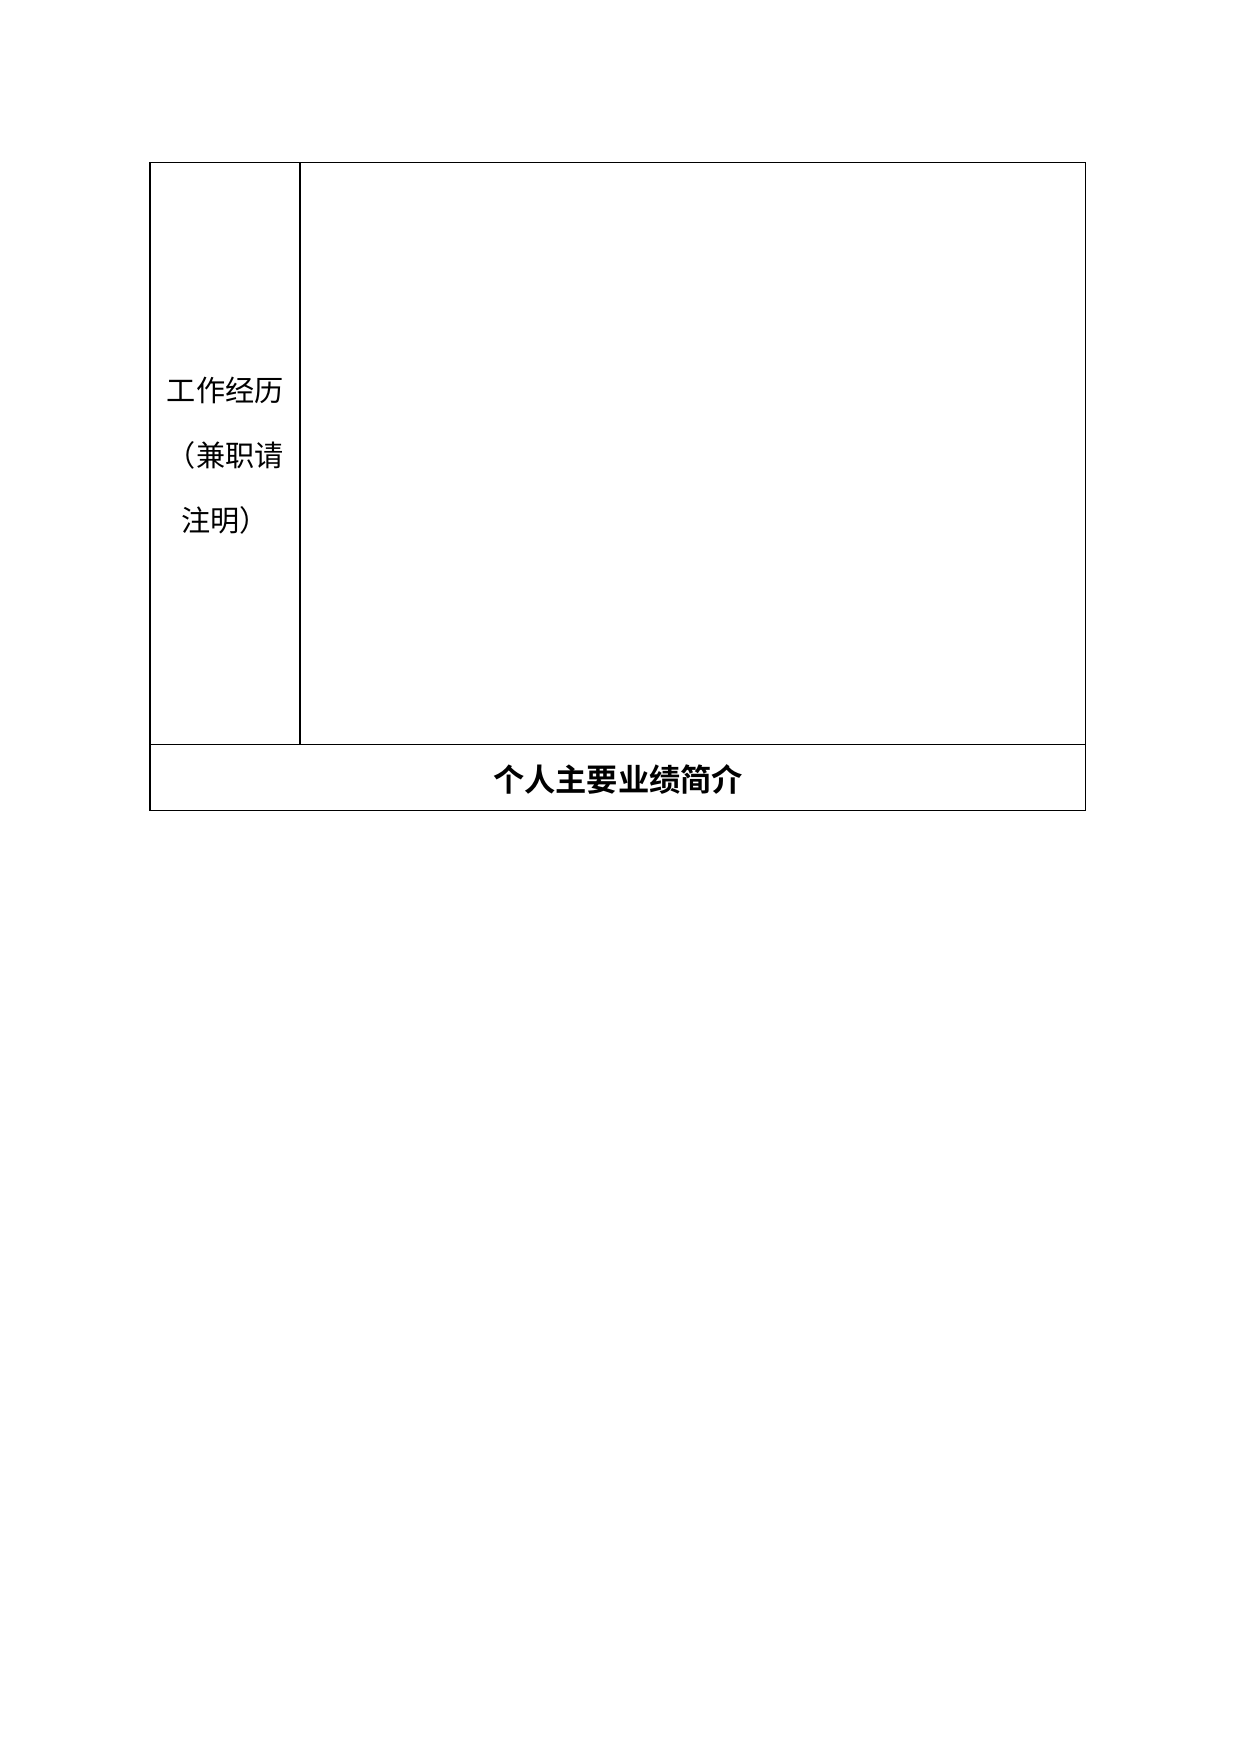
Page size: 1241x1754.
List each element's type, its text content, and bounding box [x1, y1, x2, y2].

table_cell [301, 163, 1085, 744]
table_cell 个人主要业绩简介 [151, 745, 1085, 810]
table_cell 工作经历 （兼职请注明） [151, 163, 299, 744]
